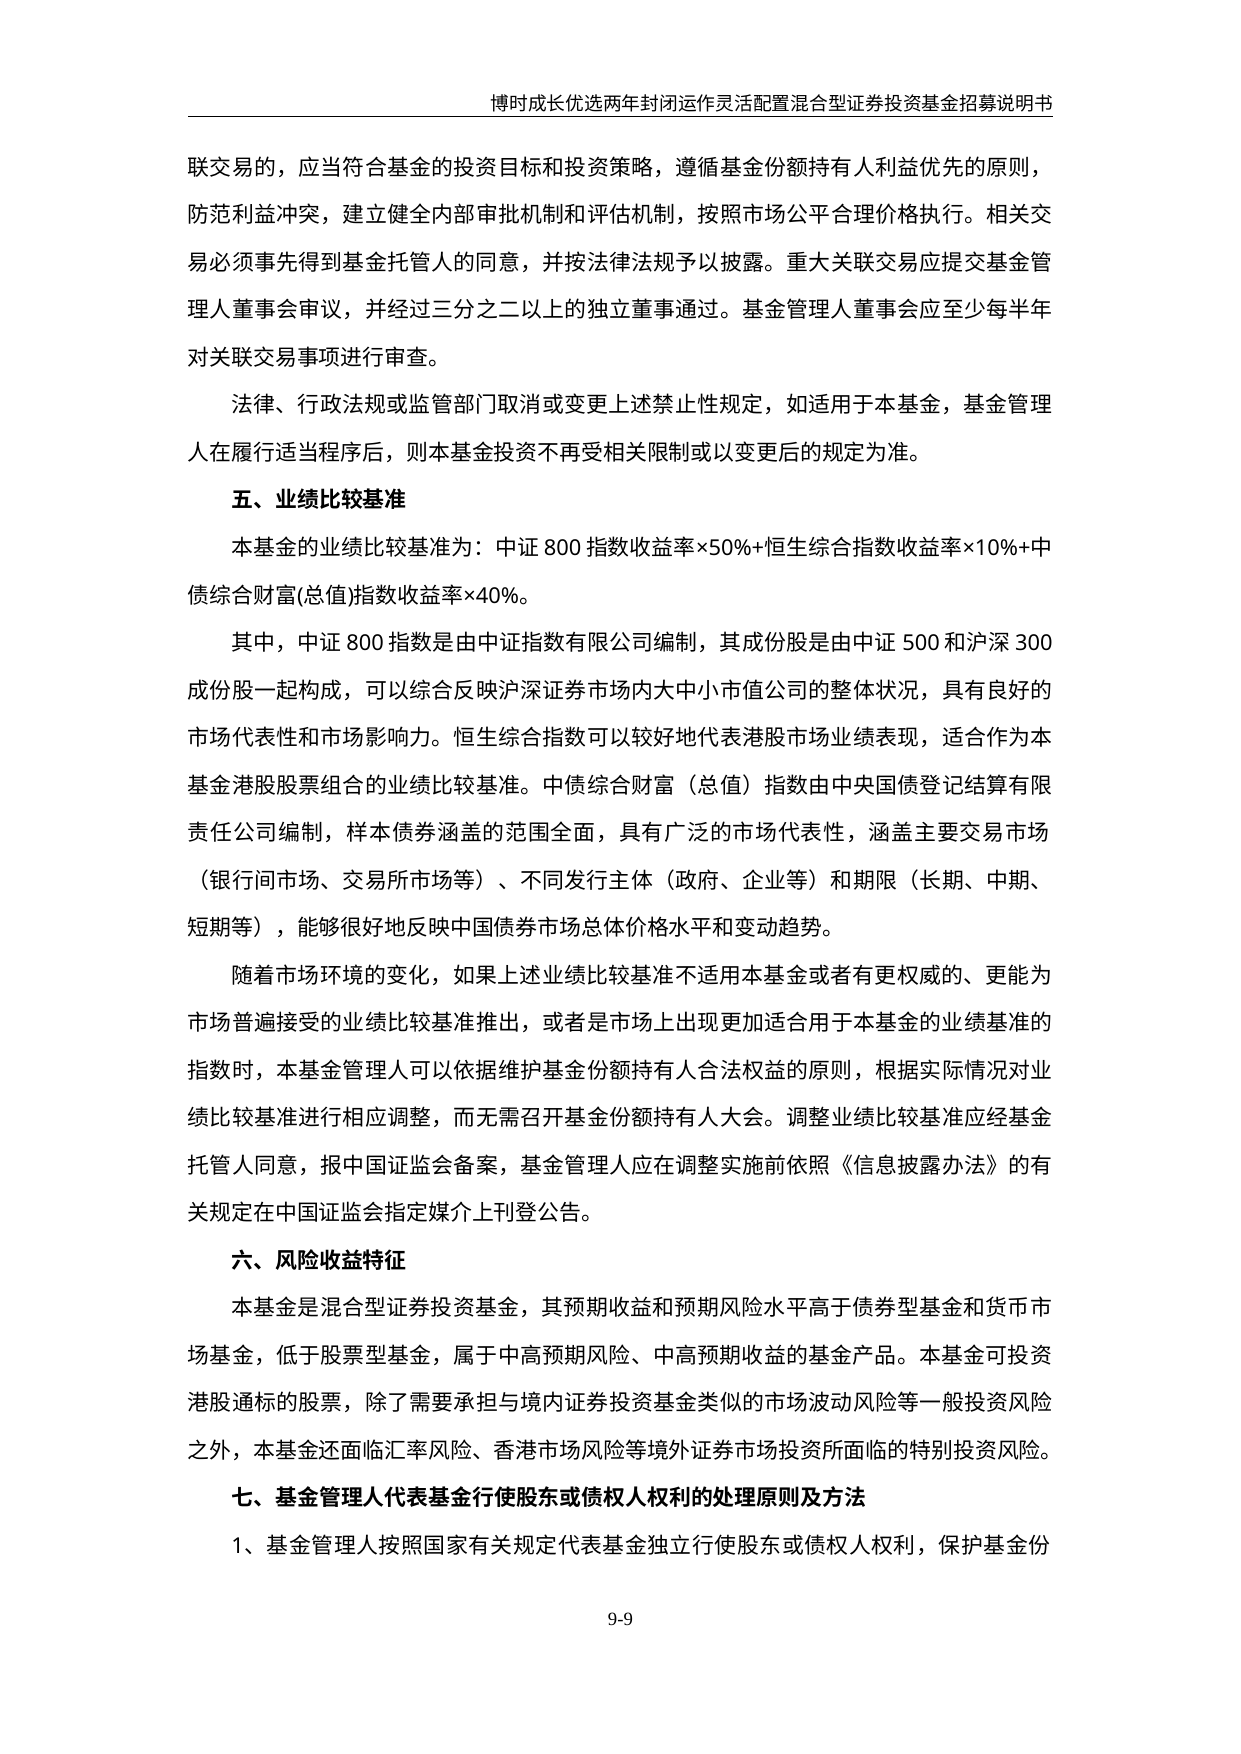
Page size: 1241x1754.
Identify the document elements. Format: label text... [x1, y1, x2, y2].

text 本基金是混合型证券投资基金，其预期收益和预期风险水平高于债券型基金和货币市场基金，低于股票型基金，属于中高预期风险、中高预期收益的基金产品。本基金可投资港股通标的股票，除了需要承担与境内证券投资基金类似的市场波动风险等一般投资风险之外，本基金还面临汇率风险、香港市场风险等境外证券市场投资所面临的特别投资风险。 [187, 1290, 1053, 1464]
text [187, 150, 1053, 372]
text 法律、行政法规或监管部门取消或变更上述禁止性规定，如适用于本基金，基金管理人在履行适当程序后，则本基金投资不再受相关限制或以变更后的规定为准。 [187, 387, 1053, 467]
text 本基金的业绩比较基准为：中证800指数收益率×50%+恒生综合指数收益率×10%+中债综合财富(总值)指数收益率×40%。 [187, 530, 1053, 609]
text 七、基金管理人代表基金行使股东或债权人权利的处理原则及方法 [187, 1480, 1053, 1512]
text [187, 1528, 1053, 1559]
text 随着市场环境的变化，如果上述业绩比较基准不适用本基金或者有更权威的、更能为市场普遍接受的业绩比较基准推出，或者是市场上出现更加适合用于本基金的业绩基准的指数时，本基金管理人可以依据维护基金份额持有人合法权益的原则，根据实际情况对业绩比较基准进行相应调整，而无需召开基金份额持有人大会。调整业绩比较基准应经基金托管人同意，报中国证监会备案，基金管理人应在调整实施前依照《信息披露办法》的有关规定在中国证监会指定媒介上刊登公告。 [187, 958, 1053, 1227]
text 其中，中证800指数是由中证指数有限公司编制，其成份股是由中证500和沪深300成份股一起构成，可以综合反映沪深证券市场内大中小市值公司的整体状况，具有良好的市场代表性和市场影响力。恒生综合指数可以较好地代表港股市场业绩表现，适合作为本基金港股股票组合的业绩比较基准。中债综合财富（总值）指数由中央国债登记结算有限责任公司编制，样本债券涵盖的范围全面，具有广泛的市场代表性，涵盖主要交易市场（银行间市场、交易所市场等）、不同发行主体（政府、企业等）和期限（长期、中期、短期等），能够很好地反映中国债券市场总体价格水平和变动趋势。 [187, 625, 1053, 942]
text 五、业绩比较基准 [187, 482, 1053, 514]
text 六、风险收益特征 [187, 1243, 1053, 1274]
